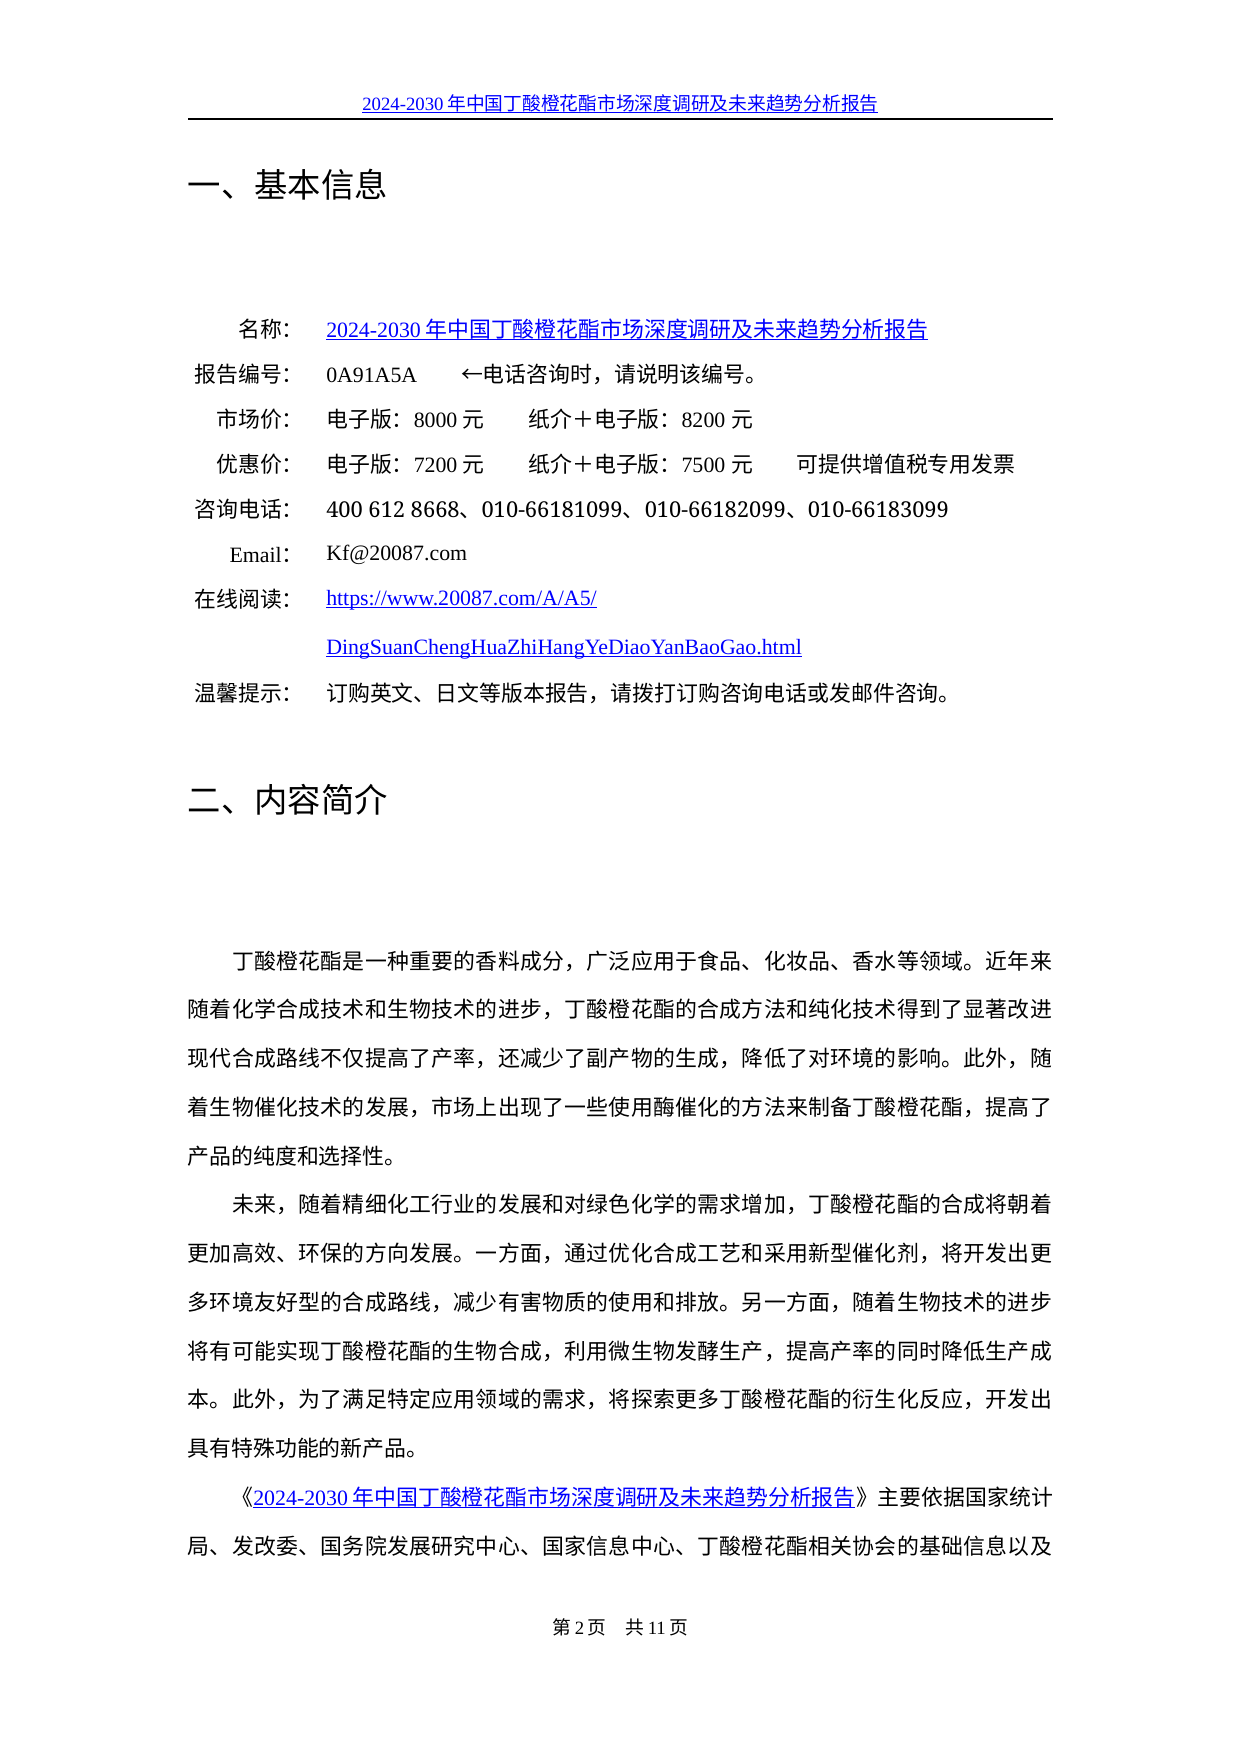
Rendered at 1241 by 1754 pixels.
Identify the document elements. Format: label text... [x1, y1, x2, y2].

table_cell 电子版：8000 元 纸介＋电子版：8200 元 [315, 402, 1073, 447]
table_cell 在线阅读： [167, 582, 315, 675]
table_cell 报告编号： [167, 357, 315, 402]
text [187, 943, 1053, 1561]
table_cell Email： [167, 537, 315, 582]
table_cell 订购英文、日文等版本报告，请拨打订购咨询电话或发邮件咨询。 [315, 675, 1073, 720]
table_cell 市场价： [167, 402, 315, 447]
table_header 名称： [167, 312, 315, 357]
title 一、基本信息 [187, 150, 1053, 215]
table_cell Kf@20087.com [315, 537, 1073, 582]
title 二、内容简介 [187, 766, 1053, 831]
table_cell 温馨提示： [167, 675, 315, 720]
table_cell 400 612 8668、010-66181099、010-66182099、010-66183099 [315, 492, 1073, 537]
table_cell [315, 582, 1073, 675]
table_cell 0A91A5A ←电话咨询时，请说明该编号。 [315, 357, 1073, 402]
table_header 2024-2030年中国丁酸橙花酯市场深度调研及未来趋势分析报告 [315, 312, 1073, 357]
table_cell 优惠价： [167, 447, 315, 492]
table_cell 电子版：7200 元 纸介＋电子版：7500 元 可提供增值税专用发票 [315, 447, 1073, 492]
table_cell 咨询电话： [167, 492, 315, 537]
